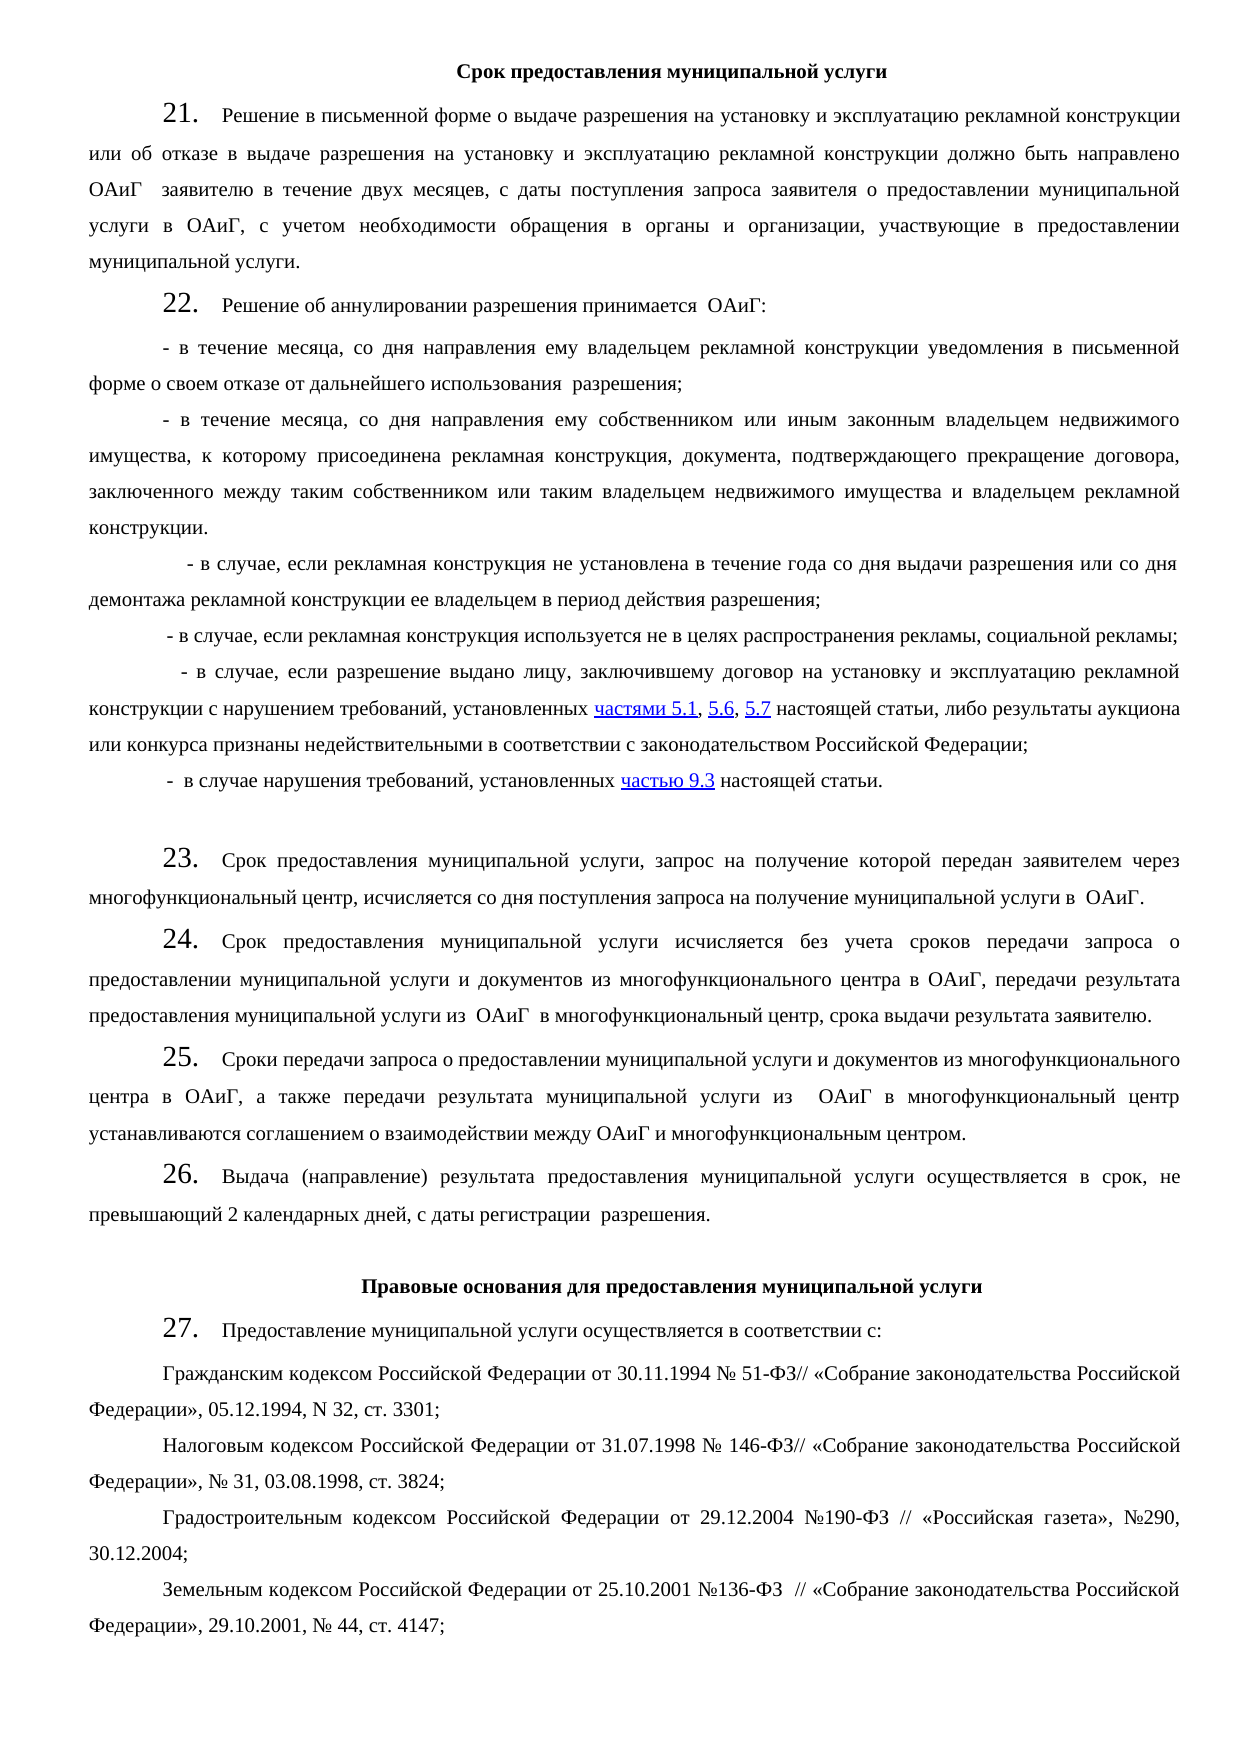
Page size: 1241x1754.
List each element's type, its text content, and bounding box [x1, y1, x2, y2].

text - в случае, если рекламная конструкция не установлена в течение года со дня выдачи разрешения или со дня демонтажа рекламной конструкции ее владельцем в период действия разрешения; [89, 551, 1181, 611]
text Градостроительным кодексом Российской Федерации от 29.12.2004 №190-ФЗ // «Российская газета», №290, 30.12.2004; [89, 1504, 1181, 1565]
text - в течение месяца, со дня направления ему владельцем рекламной конструкции уведомления в письменной форме о своем отказе от дальнейшего использования разрешения; [89, 335, 1181, 395]
text - в случае, если рекламная конструкция используется не в целях распространения рекламы, социальной рекламы; [89, 623, 1181, 647]
text - в течение месяца, со дня направления ему собственником или иным законным владельцем недвижимого имущества, к которому присоединена рекламная конструкция, документа, подтверждающего прекращение договора, заключенного между таким собственником или таким владельцем недвижимого имущества и владельцем рекламной конструкции. [89, 407, 1181, 539]
text Налоговым кодексом Российской Федерации от 31.07.1998 № 146-ФЗ// «Собрание законодательства Российской Федерации», № 31, 03.08.1998, ст. 3824; [89, 1432, 1181, 1493]
list Срок предоставления муниципальной услуги, запрос на получение которой передан заявителем через многофункциональный центр, исчисляется со дня поступления запроса на получение муниципальной услуги в ОАиГ. [89, 840, 1181, 909]
list Решение об аннулировании разрешения принимается ОАиГ: [89, 285, 1181, 318]
text Гражданским кодексом Российской Федерации от 30.11.1994 № 51-ФЗ// «Собрание законодательства Российской Федерации», 05.12.1994, N 32, ст. 3301; [89, 1360, 1181, 1421]
list Срок предоставления муниципальной услуги исчисляется без учета сроков передачи запроса о предоставлении муниципальной услуги и документов из многофункционального центра в ОАиГ, передачи результата предоставления муниципальной услуги из ОАиГ в многофункциональный центр, срока выдачи результата заявителю. [89, 921, 1181, 1027]
list Решение в письменной форме о выдаче разрешения на установку и эксплуатацию рекламной конструкции или об отказе в выдаче разрешения на установку и эксплуатацию рекламной конструкции должно быть направлено ОАиГ заявителю в течение двух месяцев, с даты поступления запроса заявителя о предоставлении муниципальной услуги в ОАиГ, с учетом необходимости обращения в органы и организации, участвующие в предоставлении муниципальной услуги. [89, 95, 1181, 273]
list Выдача (направление) результата предоставления муниципальной услуги осуществляется в срок, не превышающий 2 календарных дней, с даты регистрации разрешения. [89, 1156, 1181, 1226]
text - в случае нарушения требований, установленных частью 9.3 настоящей статьи. [89, 768, 1181, 792]
text Срок предоставления муниципальной услуги [89, 59, 1181, 83]
list Сроки передачи запроса о предоставлении муниципальной услуги и документов из многофункционального центра в ОАиГ, а также передачи результата муниципальной услуги из ОАиГ в многофункциональный центр устанавливаются соглашением о взаимодействии между ОАиГ и многофункциональным центром. [89, 1039, 1181, 1144]
text - в случае, если разрешение выдано лицу, заключившему договор на установку и эксплуатацию рекламной конструкции с нарушением требований, установленных частями 5.1, 5.6, 5.7 настоящей статьи, либо результаты аукциона или конкурса признаны недействительными в соответствии с законодательством Российской Федерации; [89, 659, 1181, 756]
text Земельным кодексом Российской Федерации от 25.10.2001 №136-ФЗ // «Собрание законодательства Российской Федерации», 29.10.2001, № 44, ст. 4147; [89, 1577, 1181, 1637]
list Предоставление муниципальной услуги осуществляется в соответствии с: [89, 1310, 1181, 1344]
text Правовые основания для предоставления муниципальной услуги [89, 1274, 1181, 1298]
